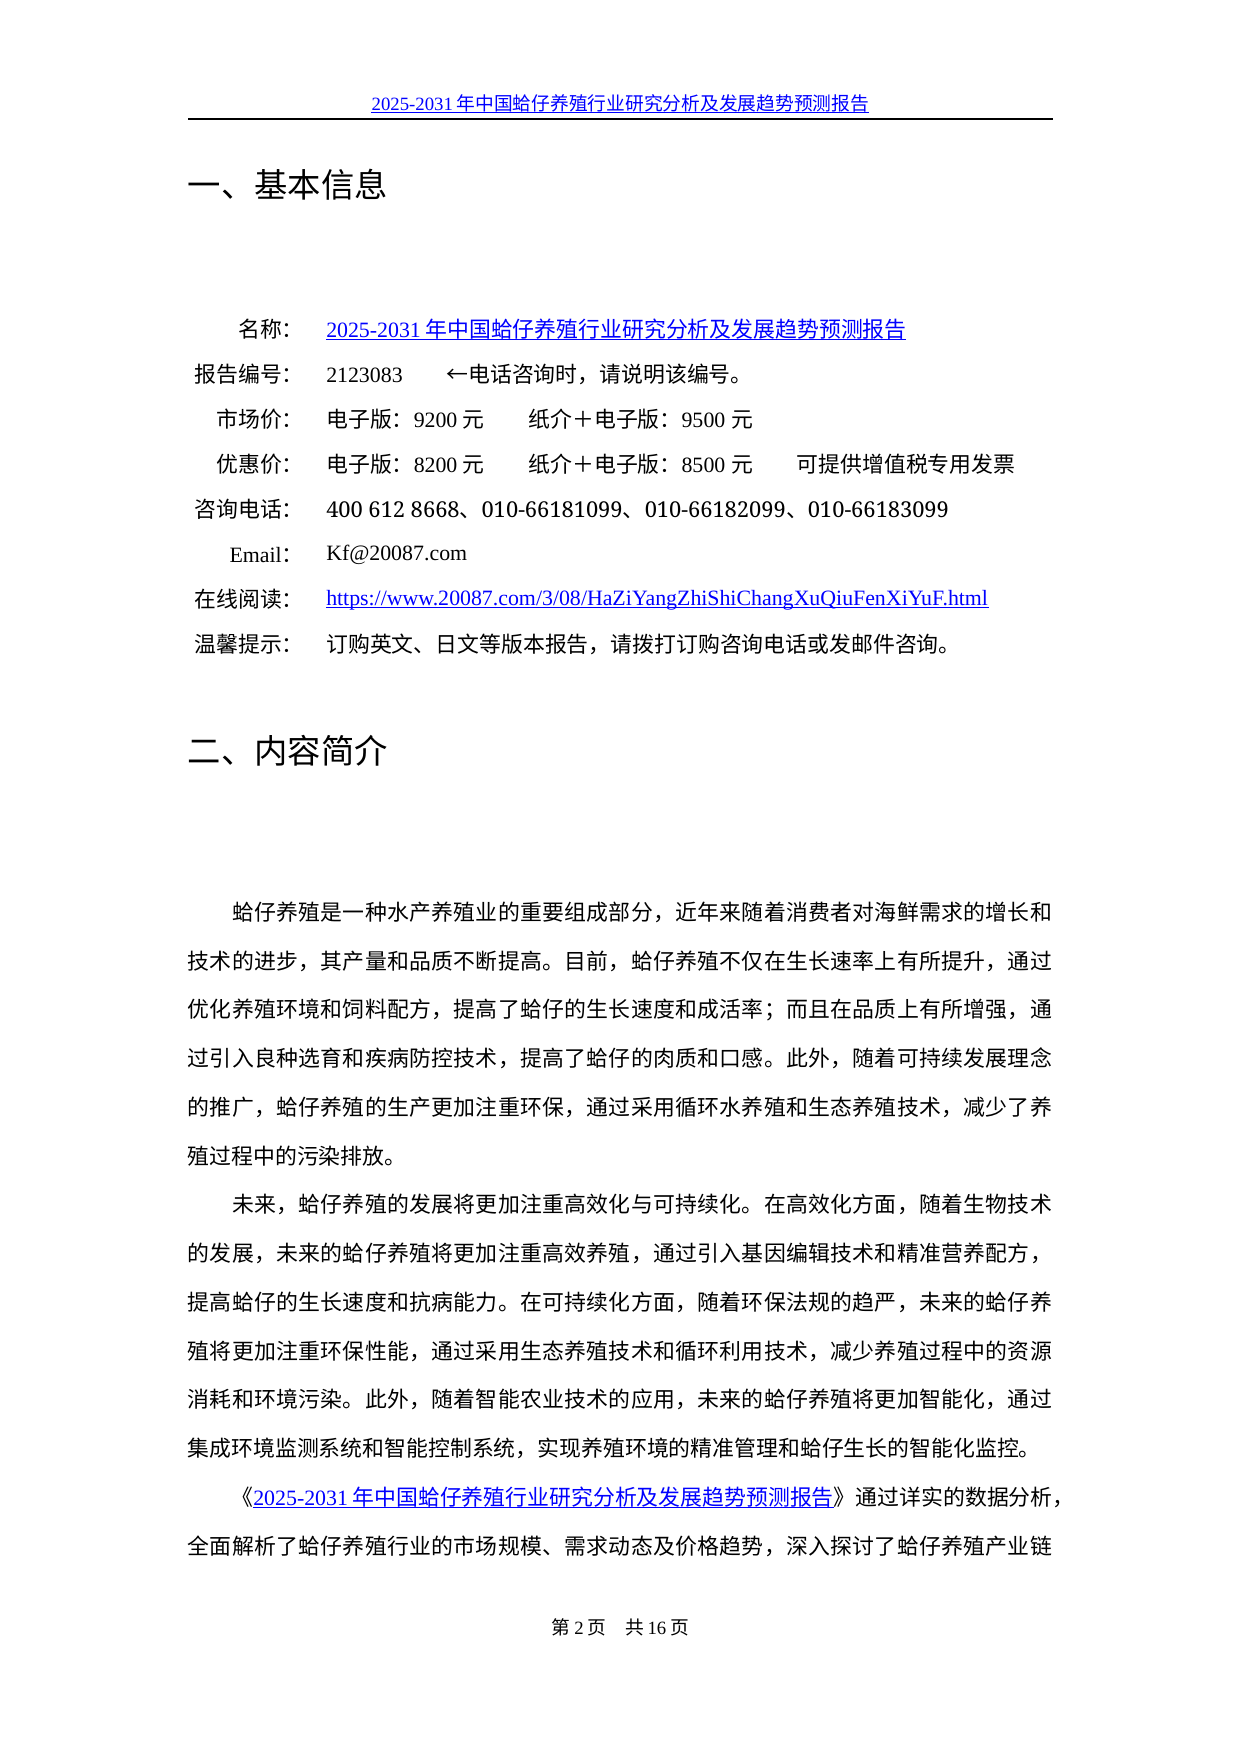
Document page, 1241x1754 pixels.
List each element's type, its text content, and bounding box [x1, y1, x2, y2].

table_cell [315, 582, 1073, 627]
table_cell Kf@20087.com [315, 537, 1073, 582]
table_cell 报告编号： [167, 357, 315, 402]
table_cell 咨询电话： [167, 492, 315, 537]
table_cell 2123083 ←电话咨询时，请说明该编号。 [315, 357, 1073, 402]
table_header 2025-2031年中国蛤仔养殖行业研究分析及发展趋势预测报告 [315, 312, 1073, 357]
table_cell 订购英文、日文等版本报告，请拨打订购咨询电话或发邮件咨询。 [315, 627, 1073, 672]
table_cell 市场价： [167, 402, 315, 447]
table_header 名称： [167, 312, 315, 357]
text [187, 894, 1053, 1561]
table_cell 温馨提示： [167, 627, 315, 672]
table_cell Email： [167, 537, 315, 582]
table_cell 400 612 8668、010-66181099、010-66182099、010-66183099 [315, 492, 1073, 537]
title 一、基本信息 [187, 150, 1053, 215]
table_cell 优惠价： [167, 447, 315, 492]
table_cell 电子版：8200 元 纸介＋电子版：8500 元 可提供增值税专用发票 [315, 447, 1073, 492]
table_cell 在线阅读： [167, 582, 315, 627]
title 二、内容简介 [187, 717, 1053, 782]
table_cell 电子版：9200 元 纸介＋电子版：9500 元 [315, 402, 1073, 447]
